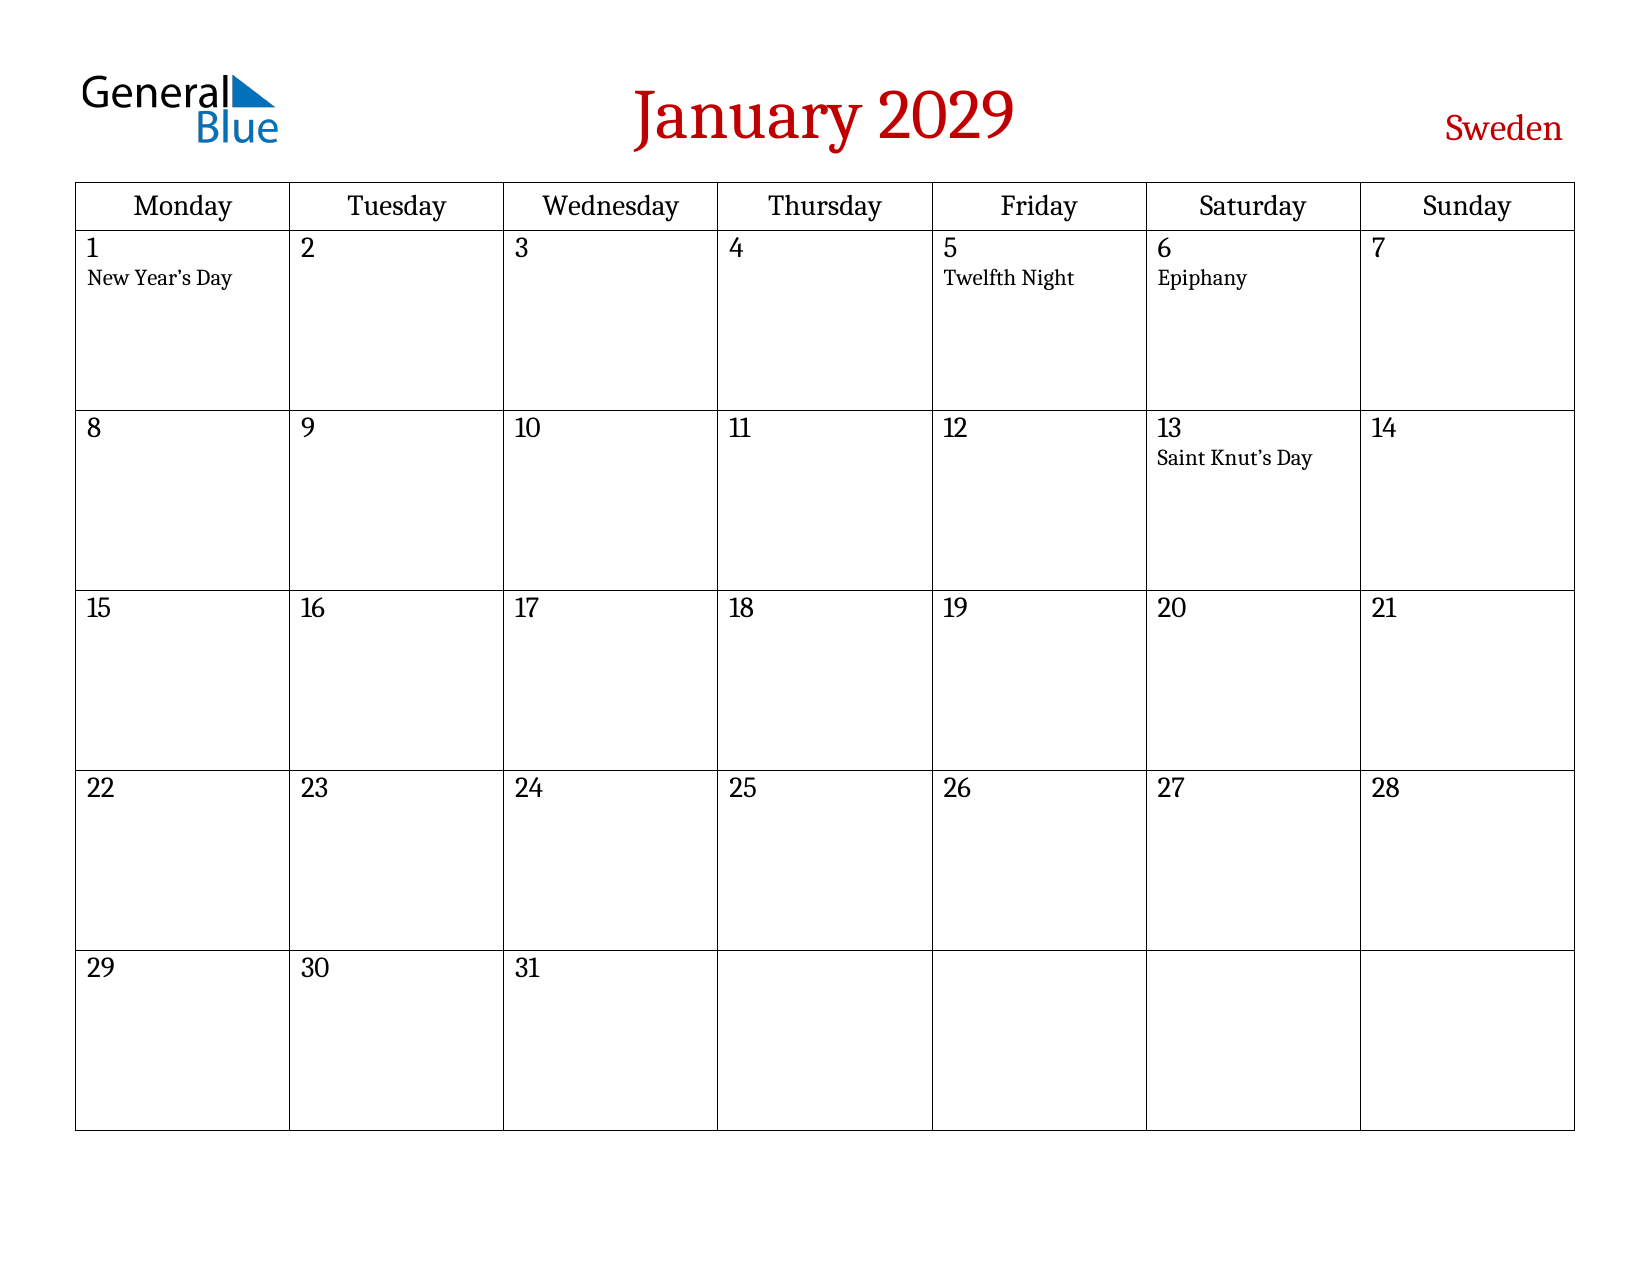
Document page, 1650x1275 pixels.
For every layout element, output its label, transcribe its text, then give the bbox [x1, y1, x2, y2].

table_cell 20 [1147, 591, 1360, 625]
table_cell Friday [933, 183, 1146, 230]
table_cell Twelfth Night [933, 265, 1146, 410]
table_cell 8 [76, 411, 289, 444]
table_header Sweden [1146, 75, 1574, 182]
table_cell [933, 445, 1146, 590]
table_cell New Year’s Day [76, 265, 289, 410]
table_cell [718, 445, 932, 590]
table_cell 27 [1147, 771, 1360, 805]
table_cell 12 [933, 411, 1146, 444]
table_header January 2029 [504, 75, 1146, 182]
table_cell 7 [1361, 231, 1574, 264]
picture [82, 75, 278, 143]
table_cell [1361, 985, 1574, 1130]
table_cell [933, 985, 1146, 1130]
table_cell Epiphany [1147, 265, 1360, 410]
table_cell 16 [290, 591, 503, 625]
table_cell 21 [1361, 591, 1574, 625]
table_cell [76, 445, 289, 590]
table_cell 9 [290, 411, 503, 444]
table_cell 18 [718, 591, 932, 625]
table_cell [1361, 265, 1574, 410]
table_cell Monday [76, 183, 289, 230]
table_cell Saint Knut’s Day [1147, 445, 1360, 590]
table_cell [290, 805, 503, 950]
table_cell 30 [290, 951, 503, 985]
table_cell [1361, 625, 1574, 770]
table_header [76, 75, 503, 182]
table_cell Sunday [1361, 183, 1574, 230]
table_cell [933, 805, 1146, 950]
table_cell [933, 625, 1146, 770]
table_cell [290, 625, 503, 770]
table_cell 22 [76, 771, 289, 805]
table_cell [1147, 805, 1360, 950]
table_cell 24 [504, 771, 717, 805]
table_cell [76, 805, 289, 950]
table_cell 28 [1361, 771, 1574, 805]
table_cell Thursday [718, 183, 932, 230]
table_cell 15 [76, 591, 289, 625]
table_cell 5 [933, 231, 1146, 264]
table_cell 4 [718, 231, 932, 264]
table_cell [504, 265, 717, 410]
table_cell 26 [933, 771, 1146, 805]
table_cell [290, 265, 503, 410]
table_cell 3 [504, 231, 717, 264]
table_cell 14 [1361, 411, 1574, 444]
table_cell 17 [504, 591, 717, 625]
table_cell [718, 985, 932, 1130]
table_cell 2 [290, 231, 503, 264]
table_cell 6 [1147, 231, 1360, 264]
table_cell [290, 445, 503, 590]
table_cell [718, 805, 932, 950]
table_cell Wednesday [504, 183, 717, 230]
table_cell [504, 805, 717, 950]
table_cell [718, 265, 932, 410]
table_cell [1361, 445, 1574, 590]
table_cell 19 [933, 591, 1146, 625]
table_cell Saturday [1147, 183, 1360, 230]
table_cell [76, 625, 289, 770]
table_cell [504, 445, 717, 590]
table_cell [504, 625, 717, 770]
table_cell [1361, 805, 1574, 950]
table_cell [1147, 985, 1360, 1130]
table_cell [1147, 625, 1360, 770]
table_cell 13 [1147, 411, 1360, 444]
table_cell 25 [718, 771, 932, 805]
table_cell 23 [290, 771, 503, 805]
table_cell 11 [718, 411, 932, 444]
table_cell [290, 985, 503, 1130]
table_cell [1147, 951, 1360, 985]
table_cell 31 [504, 951, 717, 985]
table_cell [718, 625, 932, 770]
table_cell [504, 985, 717, 1130]
table_cell [933, 951, 1146, 985]
table_cell 10 [504, 411, 717, 444]
table_cell 29 [76, 951, 289, 985]
table_cell [76, 985, 289, 1130]
table_cell [1361, 951, 1574, 985]
table_cell [718, 951, 932, 985]
table_cell 1 [76, 231, 289, 264]
table_cell Tuesday [290, 183, 503, 230]
